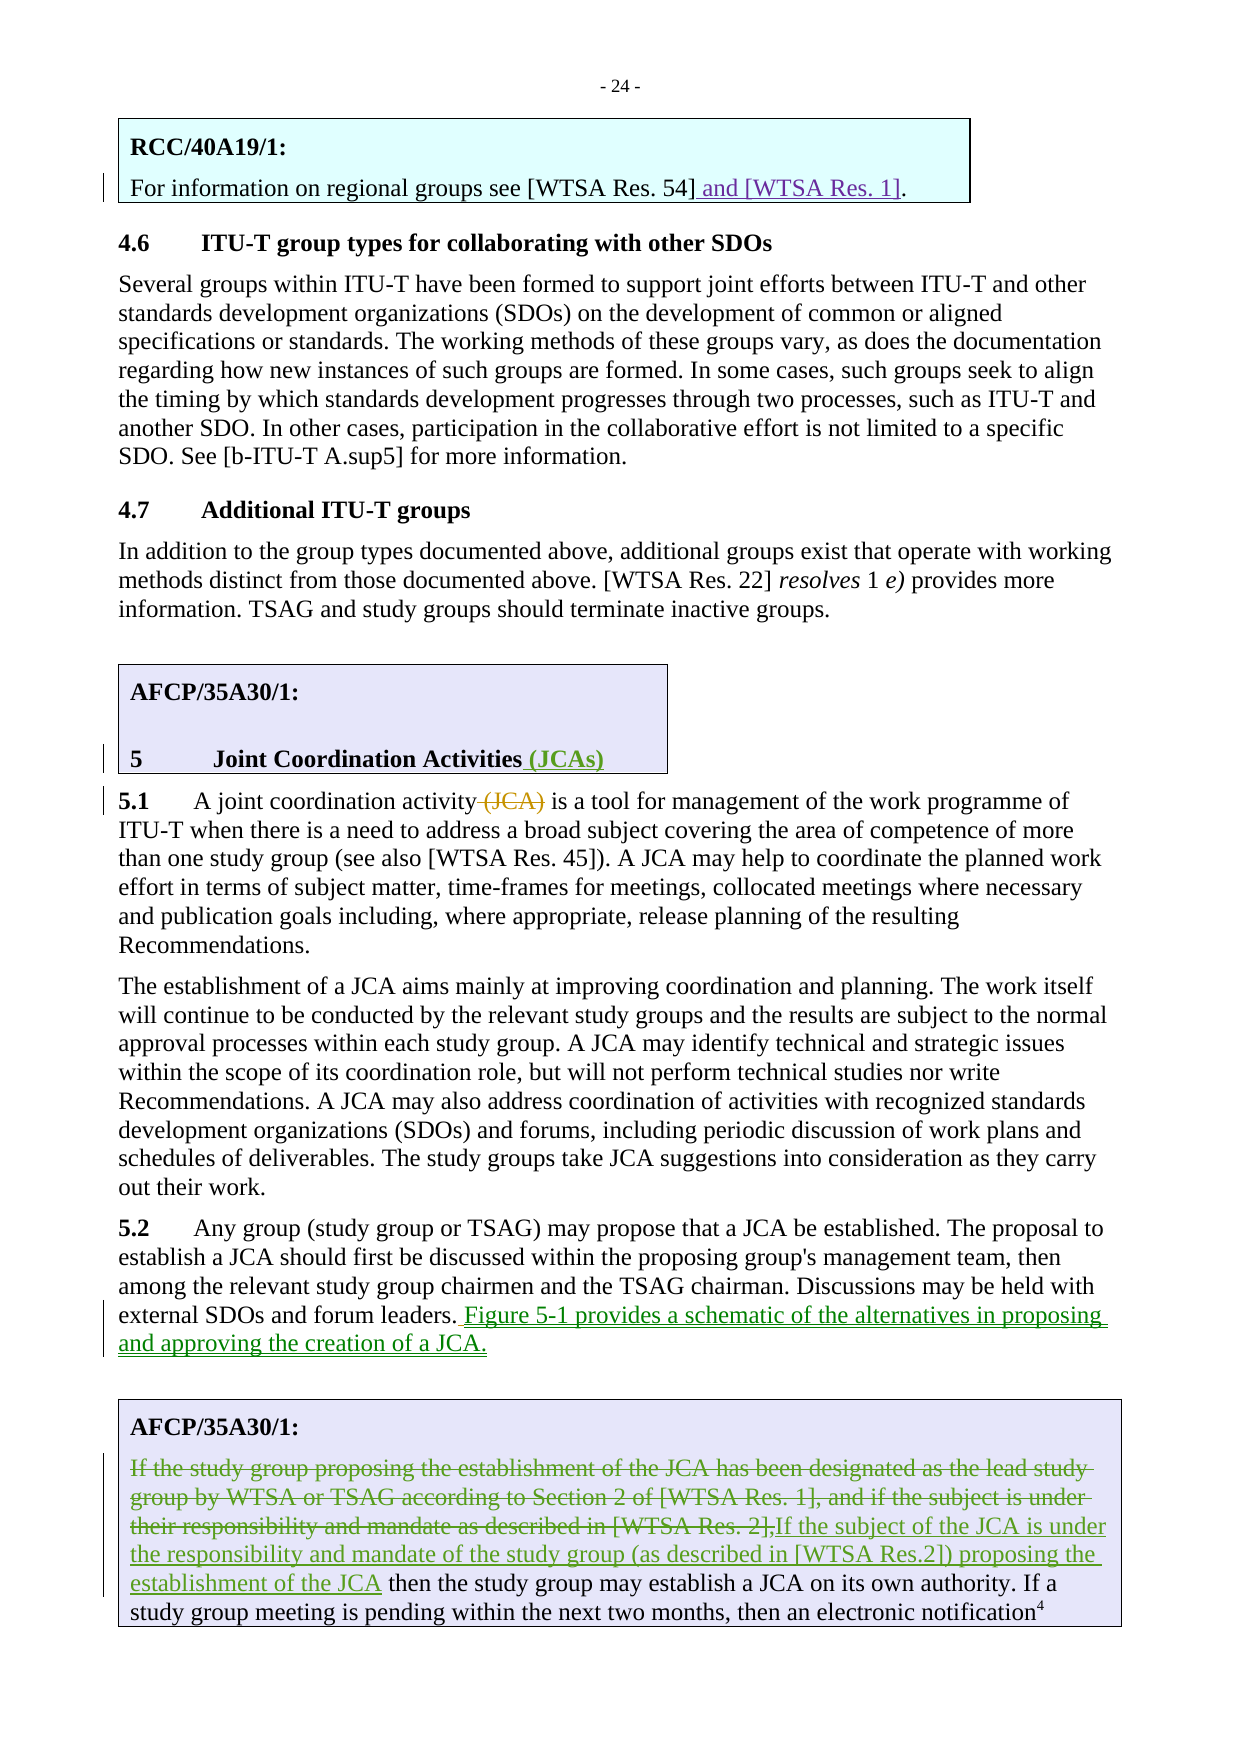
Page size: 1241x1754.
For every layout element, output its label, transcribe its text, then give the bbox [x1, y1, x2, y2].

text 5.1 A joint coordination activity is a tool for management of the work programme of ITU-T when there is a need to address a broad subject covering the area of competence of more than one study group (see also [WTSA Res. 45]). A JCA may help to coordinate the planned work effort in terms of subject matter, time-frames for meetings, collocated meetings where necessary and publication goals including, where appropriate, release planning of the resulting Recommendations. [118, 786, 1122, 958]
subtitle 4.7 Additional ITU-T groups [118, 495, 1122, 524]
text 5.2 Any group (study group or TSAG) may propose that a JCA be established. The proposal to establish a JCA should first be discussed within the proposing group's management team, then among the relevant study group chairmen and the TSAG chairman. Discussions may be held with external SDOs and forum leaders. [118, 1213, 1122, 1357]
text Several groups within ITU-T have been formed to support joint efforts between ITU-T and other standards development organizations (SDOs) on the development of common or aligned specifications or standards. The working methods of these groups vary, as does the documentation regarding how new instances of such groups are formed. In some cases, such groups seek to align the timing by which standards development progresses through two processes, such as ITU-T and another SDO. In other cases, participation in the collaborative effort is not limited to a specific SDO. See [b-ITU-T A.sup5] for more information. [118, 269, 1122, 470]
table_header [119, 1400, 1121, 1626]
text In addition to the group types documented above, additional groups exist that operate with working methods distinct from those documented above. [WTSA Res. 22] resolves 1 e) provides more information. TSAG and study groups should terminate inactive groups. [118, 536, 1122, 623]
subtitle 4.6 ITU-T group types for collaborating with other SDOs [118, 228, 1122, 256]
table_header RCC/40A19/1: For information on regional groups see [WTSA Res. 54]. [119, 119, 969, 202]
text The establishment of a JCA aims mainly at improving coordination and planning. The work itself will continue to be conducted by the relevant study groups and the results are subject to the normal approval processes within each study group. A JCA may identify technical and strategic issues within the scope of its coordination role, but will not perform technical studies nor write Recommendations. A JCA may also address coordination of activities with recognized standards development organizations (SDOs) and forums, including periodic discussion of work plans and schedules of deliverables. The study groups take JCA suggestions into consideration as they carry out their work. [118, 971, 1122, 1201]
table_header AFCP/35A30/1: 5 Joint Coordination Activities [119, 665, 667, 772]
